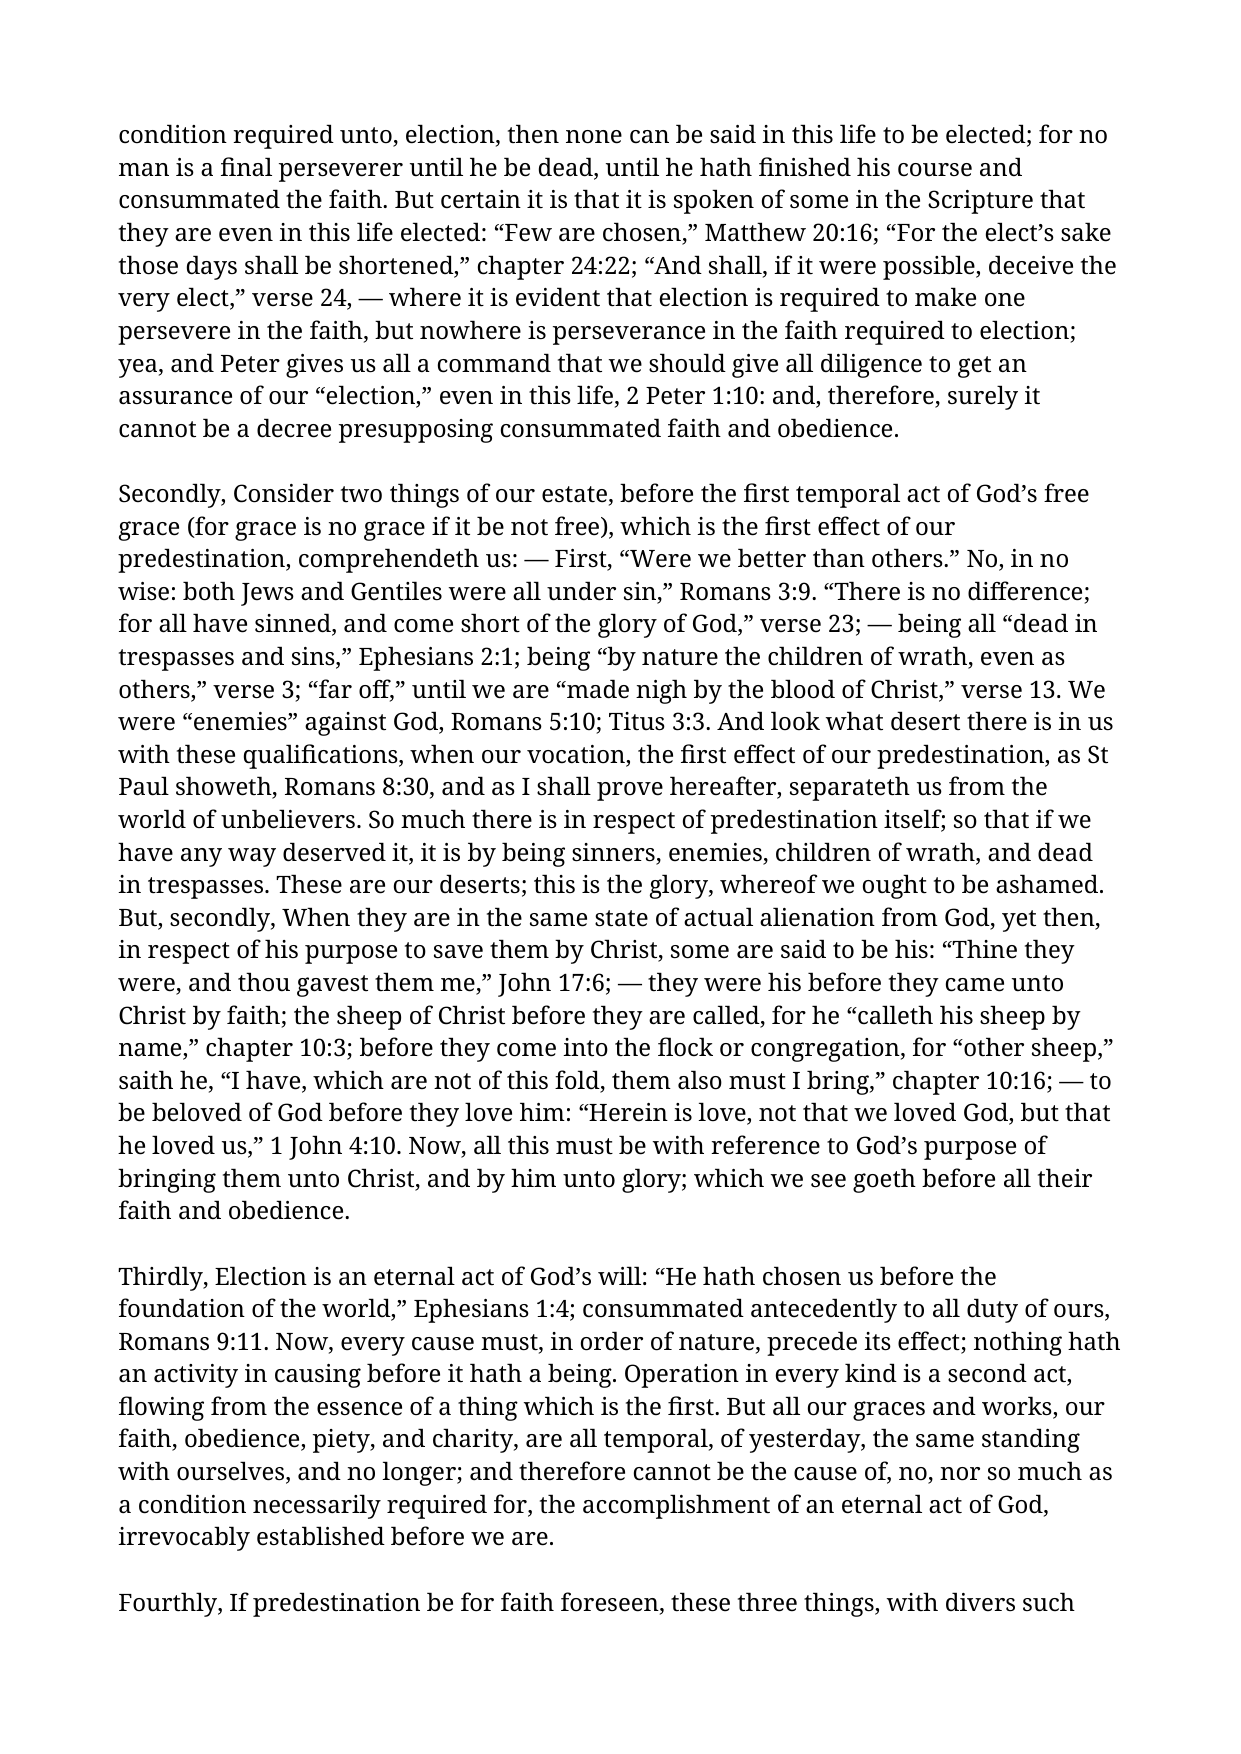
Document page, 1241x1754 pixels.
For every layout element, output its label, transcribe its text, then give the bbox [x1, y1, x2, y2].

text Thirdly, Election is an eternal act of God’s will: “He hath chosen us before the foundation of the world,” Ephesians 1:4; consummated antecedently to all duty of ours, Romans 9:11. Now, every cause must, in order of nature, precede its effect; nothing hath an activity in causing before it hath a being. Operation in every kind is a second act, flowing from the essence of a thing which is the first. But all our graces and works, our faith, obedience, piety, and charity, are all temporal, of yesterday, the same standing with ourselves, and no longer; and therefore cannot be the cause of, no, nor so much as a condition necessarily required for, the accomplishment of an eternal act of God, irrevocably established before we are. [118, 1259, 1122, 1553]
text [118, 118, 1122, 444]
text Secondly, Consider two things of our estate, before the first temporal act of God’s free grace (for grace is no grace if it be not free), which is the first effect of our predestination, comprehendeth us: — First, “Were we better than others.” No, in no wise: both Jews and Gentiles were all under sin,” Romans 3:9. “There is no difference; for all have sinned, and come short of the glory of God,” verse 23; — being all “dead in trespasses and sins,” Ephesians 2:1; being “by nature the children of wrath, even as others,” verse 3; “far off,” until we are “made nigh by the blood of Christ,” verse 13. We were “enemies” against God, Romans 5:10; Titus 3:3. And look what desert there is in us with these qualifications, when our vocation, the first effect of our predestination, as St Paul showeth, Romans 8:30, and as I shall prove hereafter, separateth us from the world of unbelievers. So much there is in respect of predestination itself; so that if we have any way deserved it, it is by being sinners, enemies, children of wrath, and dead in trespasses. These are our deserts; this is the glory, whereof we ought to be ashamed. But, secondly, When they are in the same state of actual alienation from God, yet then, in respect of his purpose to save them by Christ, some are said to be his: “Thine they were, and thou gavest them me,” John 17:6; — they were his before they came unto Christ by faith; the sheep of Christ before they are called, for he “calleth his sheep by name,” chapter 10:3; before they come into the flock or congregation, for “other sheep,” saith he, “I have, which are not of this fold, them also must I bring,” chapter 10:16; — to be beloved of God before they love him: “Herein is love, not that we loved God, but that he loved us,” 1 John 4:10. Now, all this must be with reference to God’s purpose of bringing them unto Christ, and by him unto glory; which we see goeth before all their faith and obedience. [118, 477, 1122, 1227]
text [118, 1585, 1122, 1618]
